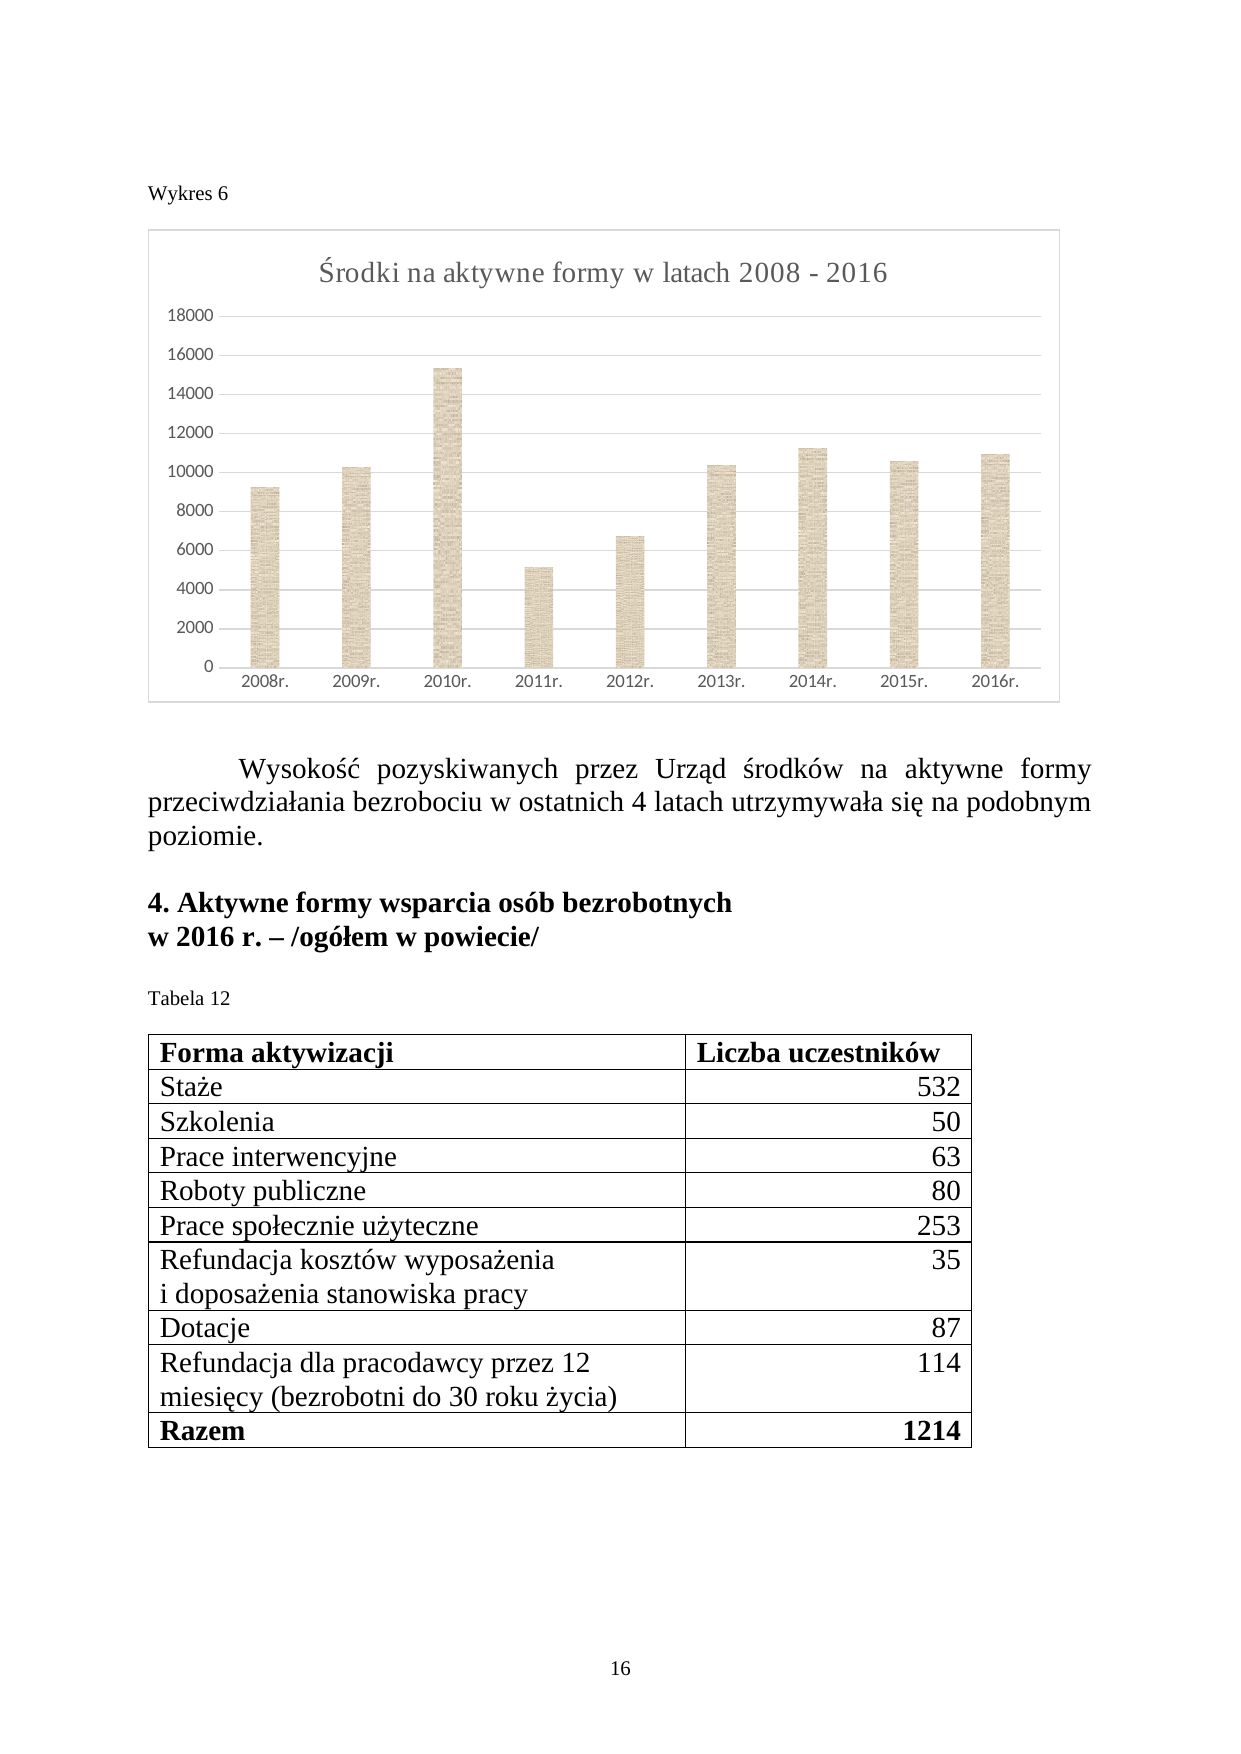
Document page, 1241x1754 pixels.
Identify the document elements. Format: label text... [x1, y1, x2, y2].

picture [798, 448, 828, 668]
table_cell 63 [686, 1139, 971, 1172]
table_cell Refundacja dla pracodawcy przez 12 miesięcy (bezrobotni do 30 roku życia) [149, 1345, 685, 1412]
table_cell Roboty publiczne [149, 1173, 685, 1207]
table_header Forma aktywizacji [149, 1035, 685, 1068]
table_cell 80 [686, 1173, 971, 1207]
table_cell Prace społecznie użyteczne [149, 1208, 685, 1241]
table_cell 35 [686, 1243, 971, 1309]
text 4. Aktywne formy wsparcia osób bezrobotnych [148, 885, 1092, 919]
picture [524, 567, 554, 668]
picture [981, 454, 1010, 668]
table_cell 532 [686, 1070, 971, 1103]
picture [250, 487, 280, 668]
table_cell Refundacja kosztów wyposażenia i doposażenia stanowiska pracy [149, 1243, 685, 1309]
table_cell 87 [686, 1311, 971, 1344]
table_cell Prace interwencyjne [149, 1139, 685, 1172]
table_cell 50 [686, 1104, 971, 1138]
table_cell Razem [149, 1413, 685, 1447]
picture [889, 461, 919, 668]
table_cell Szkolenia [149, 1104, 685, 1138]
text w 2016 r. – /ogółem w powiecie/ [148, 919, 1092, 952]
table_cell 253 [686, 1208, 971, 1241]
table_cell 1214 [686, 1413, 971, 1447]
picture [615, 536, 645, 668]
picture [342, 467, 371, 668]
table_cell 114 [686, 1345, 971, 1412]
text Tabela 12 [148, 986, 1092, 1010]
table_cell Dotacje [149, 1311, 685, 1344]
text Wysokość pozyskiwanych przez Urząd środków na aktywne formy przeciwdziałania bezrobociu w ostatnich 4 latach utrzymywała się na podobnym poziomie. [148, 751, 1092, 852]
picture [707, 465, 736, 668]
text Wykres 6 [148, 181, 1092, 205]
table_cell Staże [149, 1070, 685, 1103]
picture [433, 368, 462, 668]
table_header Liczba uczestników [686, 1035, 971, 1068]
